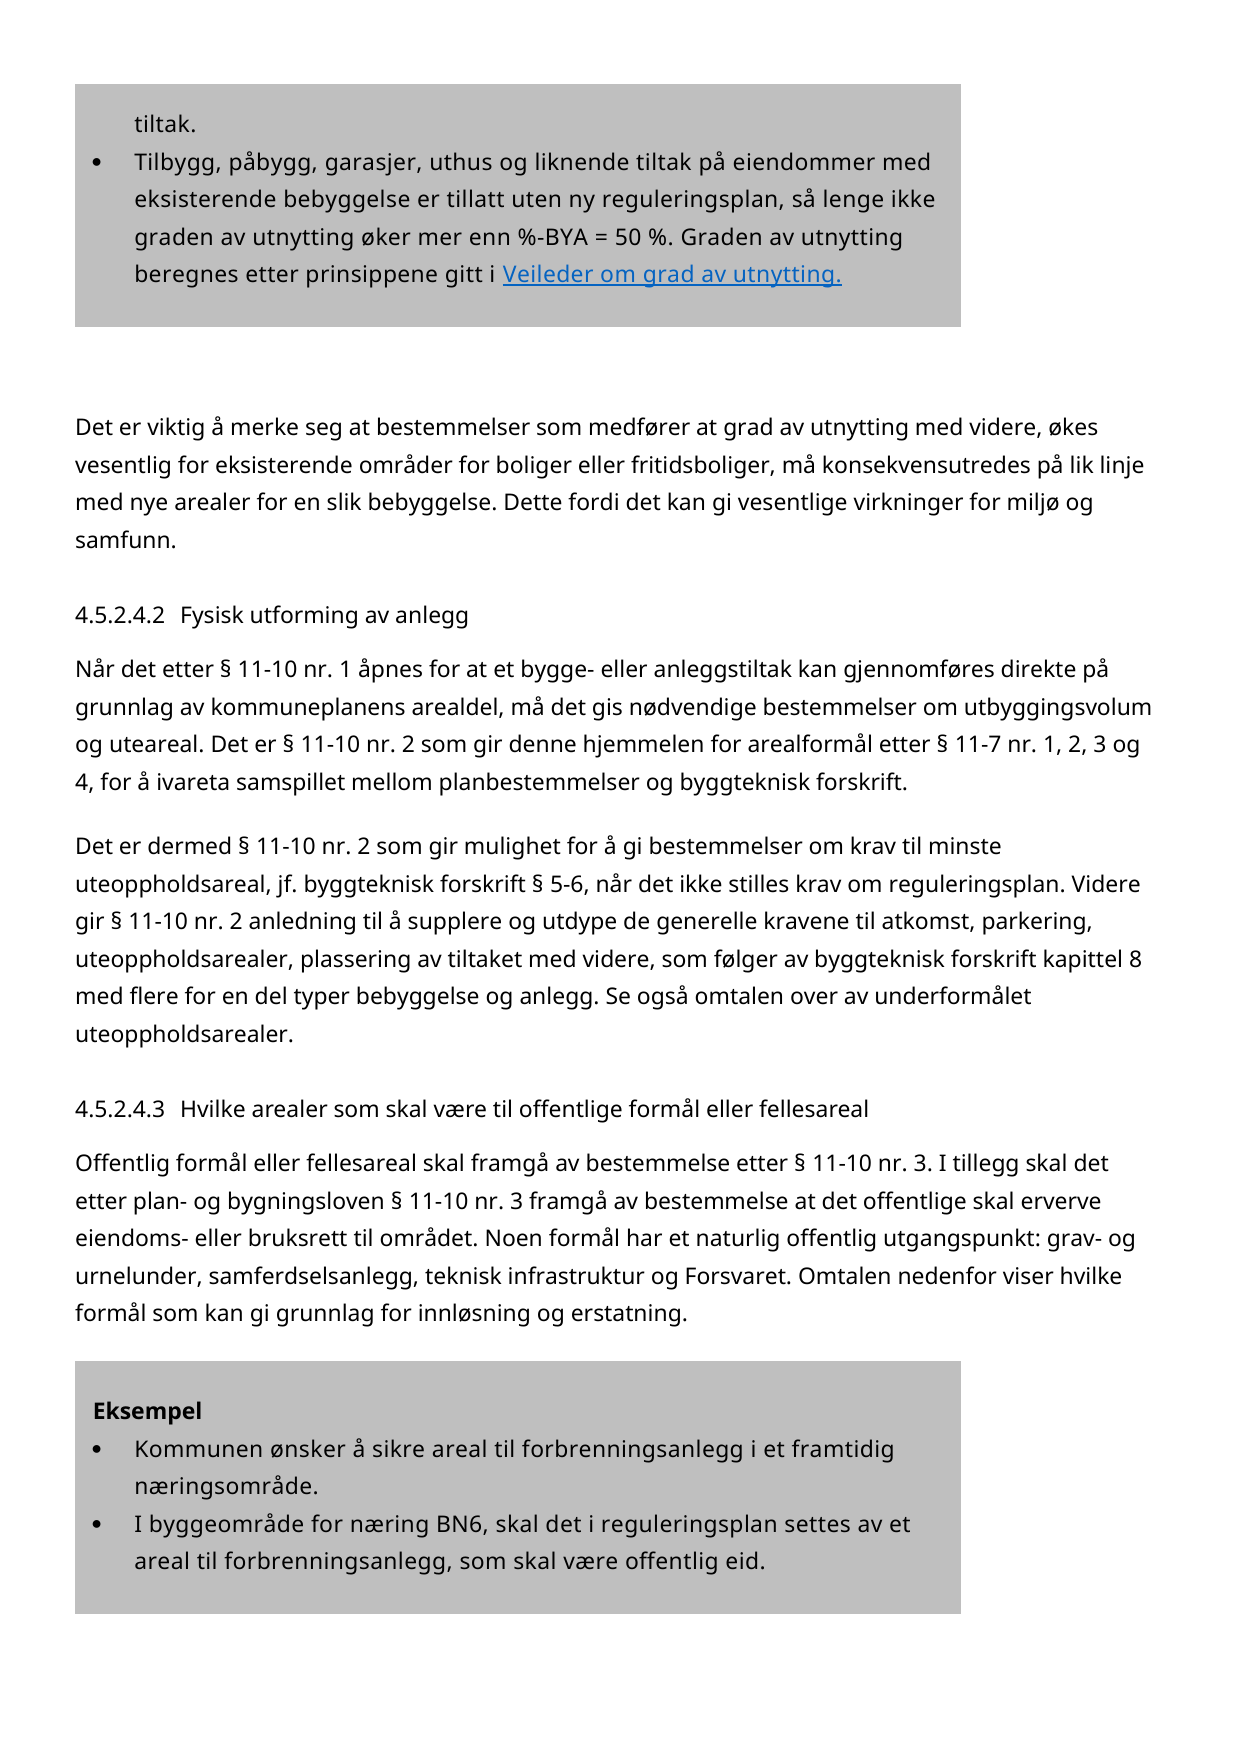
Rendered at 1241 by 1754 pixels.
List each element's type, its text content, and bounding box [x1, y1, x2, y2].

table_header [75, 84, 961, 327]
text Når det etter § 11-10 nr. 1 åpnes for at et bygge- eller anleggstiltak kan gjennomføres direkte på grunnlag av kommuneplanens arealdel, må det gis nødvendige bestemmelser om utbyggingsvolum og uteareal. Det er § 11-10 nr. 2 som gir denne hjemmelen for arealformål etter § 11-7 nr. 1, 2, 3 og 4, for å ivareta samspillet mellom planbestemmelser og byggteknisk forskrift. [75, 653, 1165, 797]
subtitle Fysisk utforming av anlegg [75, 599, 1165, 630]
text Det er viktig å merke seg at bestemmelser som medfører at grad av utnytting med videre, økes vesentlig for eksisterende områder for boliger eller fritidsboliger, må konsekvensutredes på lik linje med nye arealer for en slik bebyggelse. Dette fordi det kan gi vesentlige virkninger for miljø og samfunn. [75, 411, 1165, 555]
table_header Eksempel Kommunen ønsker å sikre areal til forbrenningsanlegg i et framtidig næringsområde. I byggeområde for næring BN6, skal det i reguleringsplan settes av et areal til forbrenningsanlegg, som skal være offentlig eid. [75, 1361, 961, 1614]
text Det er dermed § 11-10 nr. 2 som gir mulighet for å gi bestemmelser om krav til minste uteoppholdsareal, jf. byggteknisk forskrift § 5-6, når det ikke stilles krav om reguleringsplan. Videre gir § 11-10 nr. 2 anledning til å supplere og utdype de generelle kravene til atkomst, parkering, uteoppholdsarealer, plassering av tiltaket med videre, som følger av byggteknisk forskrift kapittel 8 med flere for en del typer bebyggelse og anlegg. Se også omtalen over av underformålet uteoppholdsarealer. [75, 830, 1165, 1049]
text Offentlig formål eller fellesareal skal framgå av bestemmelse etter § 11-10 nr. 3. I tillegg skal det etter plan- og bygningsloven § 11-10 nr. 3 framgå av bestemmelse at det offentlige skal erverve eiendoms- eller bruksrett til området. Noen formål har et naturlig offentlig utgangspunkt: grav- og urnelunder, samferdselsanlegg, teknisk infrastruktur og Forsvaret. Omtalen nedenfor viser hvilke formål som kan gi grunnlag for innløsning og erstatning. [75, 1147, 1165, 1329]
subtitle Hvilke arealer som skal være til offentlige formål eller fellesareal [75, 1093, 1165, 1124]
